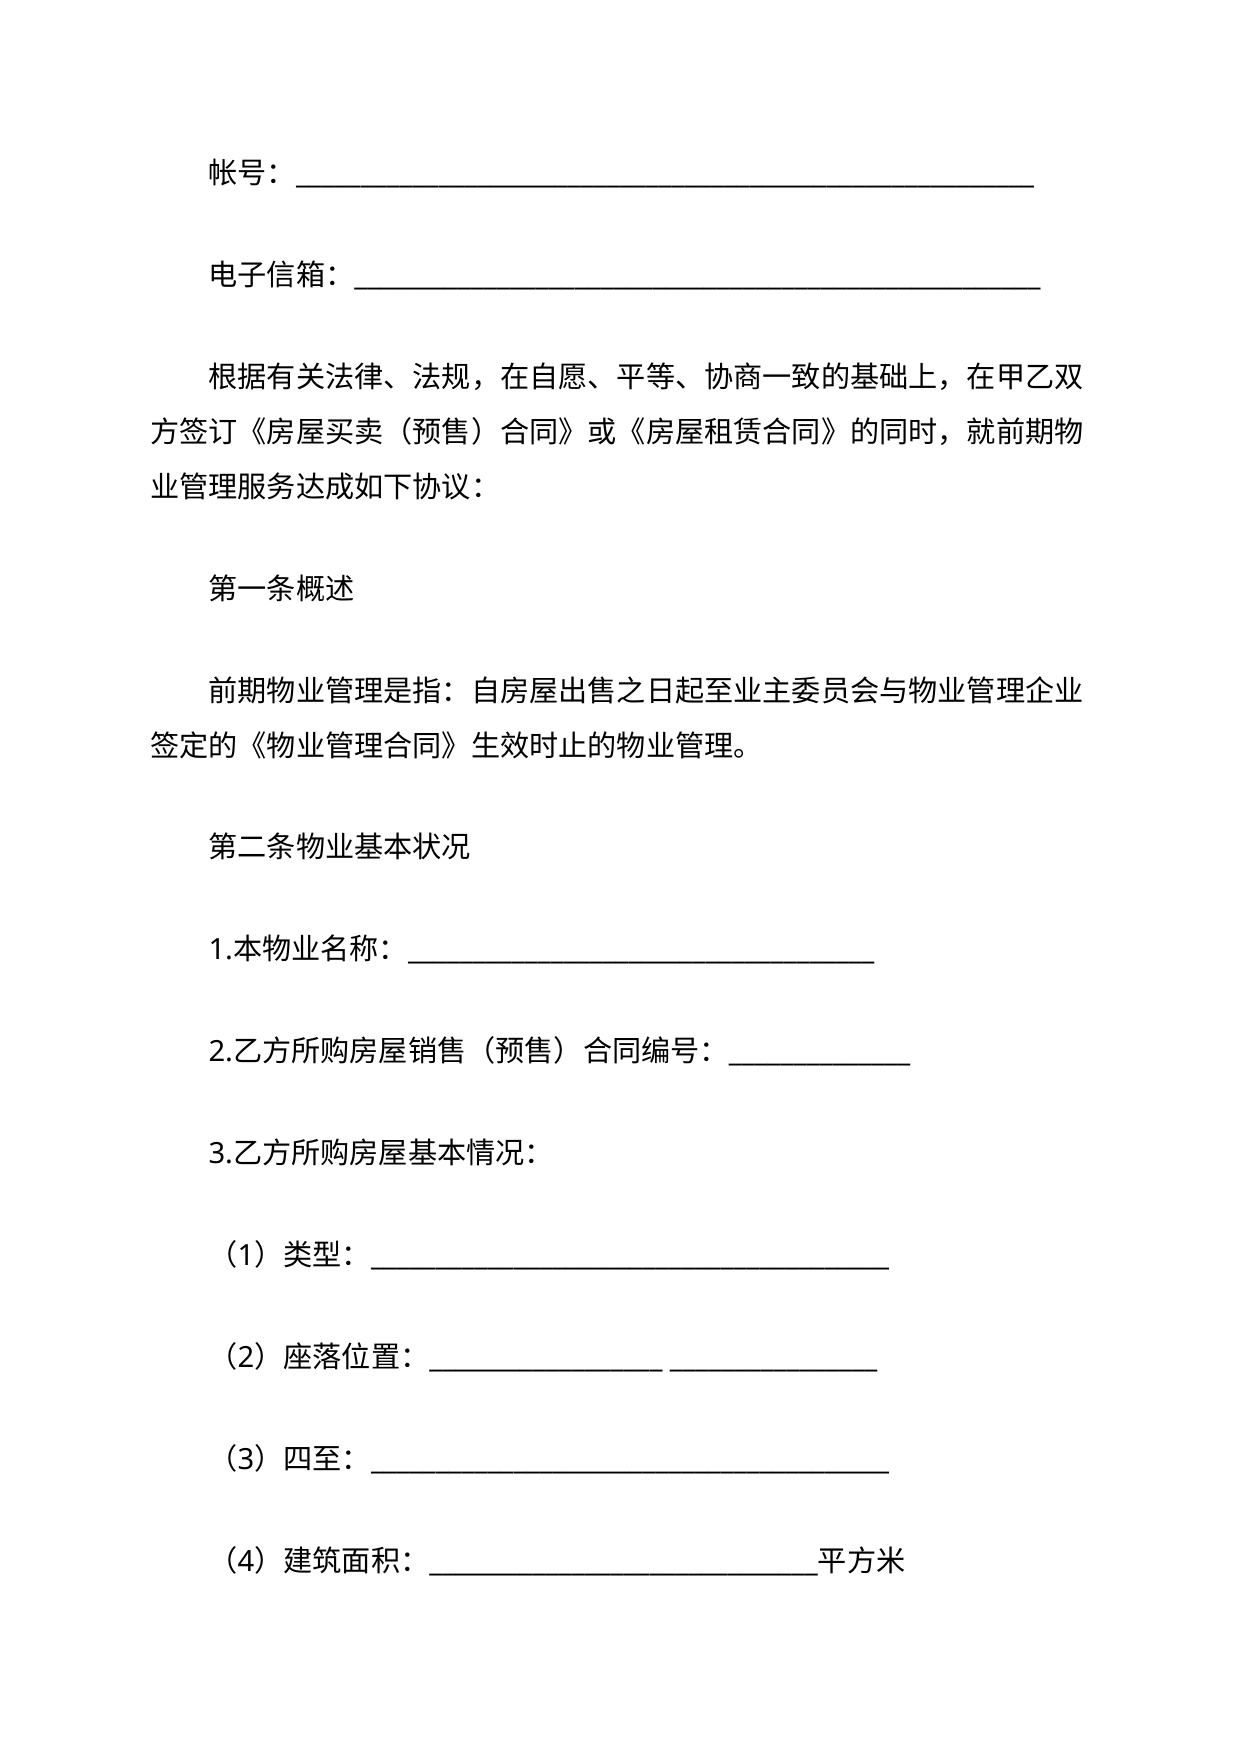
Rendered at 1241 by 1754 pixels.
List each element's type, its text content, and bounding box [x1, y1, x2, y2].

text 帐号：_________________________________________________________ [150, 150, 1090, 192]
text 电子信箱：_____________________________________________________ [150, 252, 1090, 294]
text 1.本物业名称：____________________________________ [150, 926, 1090, 968]
text （1）类型：________________________________________ [150, 1232, 1090, 1274]
text 2.乙方所购房屋销售（预售）合同编号：______________ [150, 1028, 1090, 1070]
text 前期物业管理是指：自房屋出售之日起至业主委员会与物业管理企业签定的《物业管理合同》生效时止的物业管理。 [150, 667, 1090, 764]
text （2）座落位置：__________________ ________________ [150, 1334, 1090, 1376]
text 第二条物业基本状况 [150, 824, 1090, 866]
text 根据有关法律、法规，在自愿、平等、协商一致的基础上，在甲乙双方签订《房屋买卖（预售）合同》或《房屋租赁合同》的同时，就前期物业管理服务达成如下协议： [150, 354, 1090, 506]
text （4）建筑面积：______________________________平方米 [150, 1538, 1090, 1580]
text 3.乙方所购房屋基本情况： [150, 1130, 1090, 1172]
text （3）四至：________________________________________ [150, 1436, 1090, 1478]
text 第一条概述 [150, 566, 1090, 608]
